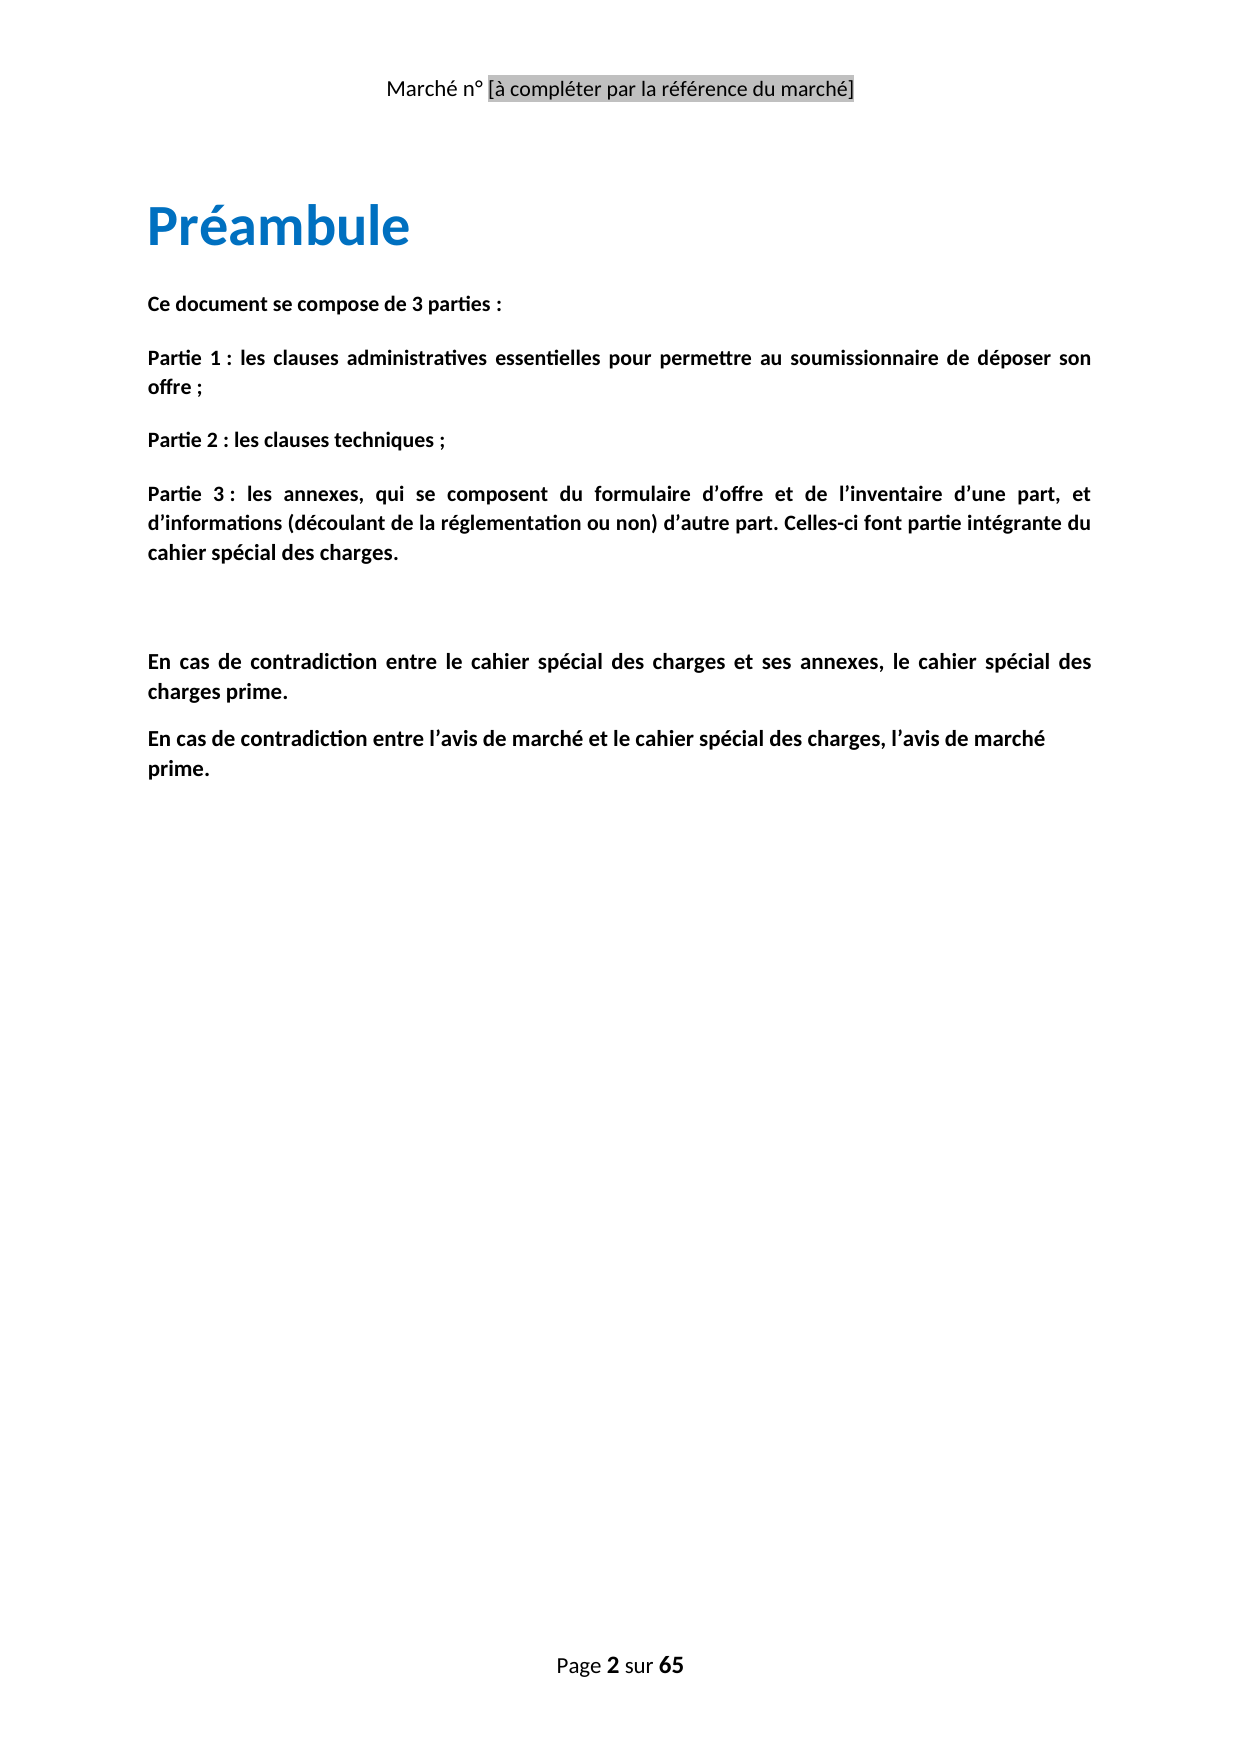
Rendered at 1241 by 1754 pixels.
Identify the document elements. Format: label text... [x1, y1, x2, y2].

text En cas de contradiction entre l’avis de marché et le cahier spécial des charges, l’avis de marché prime. [148, 724, 1092, 782]
text Partie 1 : les clauses administratives essentielles pour permettre au soumissionnaire de déposer son offre ; [148, 344, 1092, 399]
text En cas de contradiction entre le cahier spécial des charges et ses annexes, le cahier spécial des charges prime. [148, 647, 1092, 705]
text Ce document se compose de 3 parties : [148, 290, 1092, 317]
text Partie 2 : les clauses techniques ; [148, 427, 1092, 453]
text Partie 3 : les annexes, qui se composent du formulaire d’offre et de l’inventaire d’une part, et d’informations (découlant de la réglementation ou non) d’autre part. Celles-ci font partie intégrante du cahier spécial des charges. [148, 480, 1092, 566]
text Préambule [148, 188, 1092, 260]
